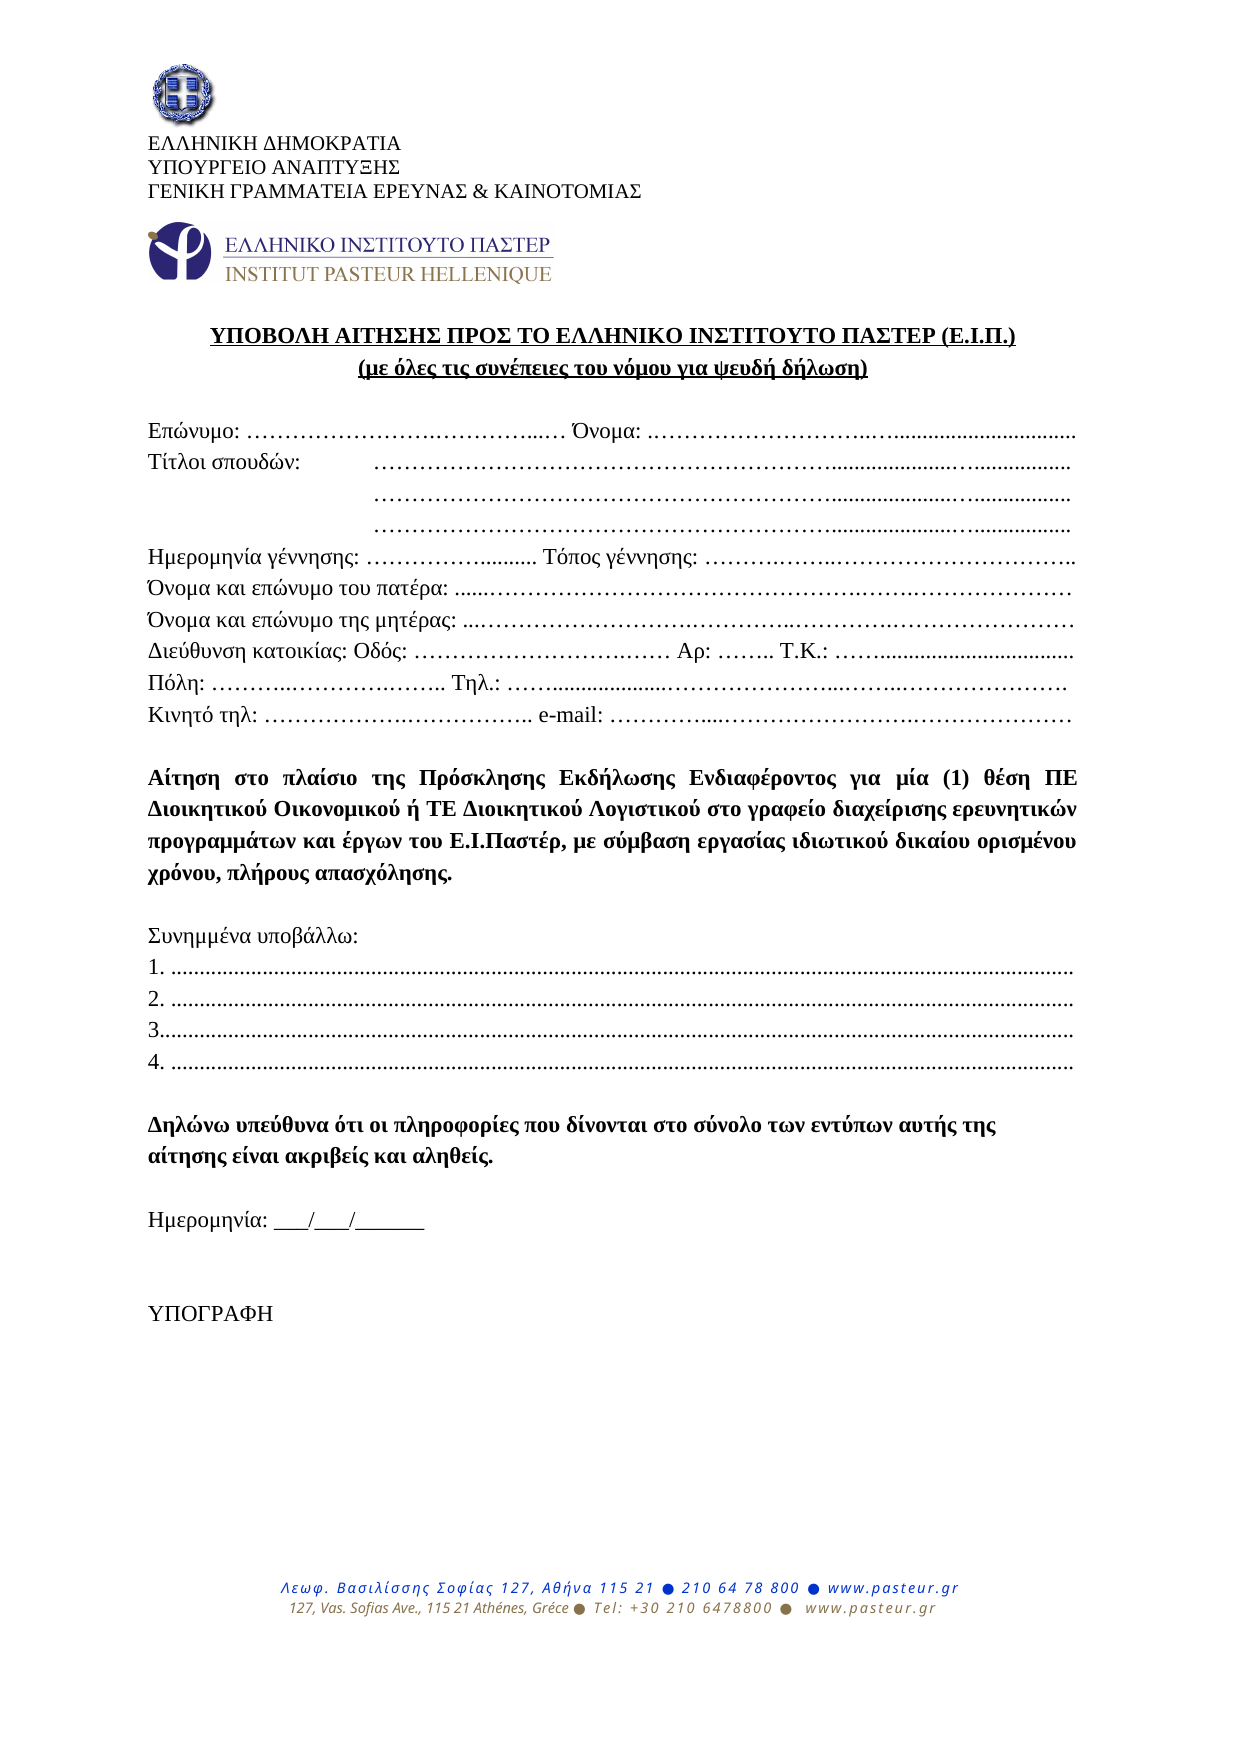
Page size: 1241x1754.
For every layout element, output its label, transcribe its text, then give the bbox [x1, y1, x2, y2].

text Ημερομηνία: ___/___/______ [148, 1206, 1078, 1232]
text Κινητό τηλ: ……………….…………….. e-mail: …………....…………………….………………… [148, 701, 1078, 727]
text …………………………………………………….....................…................. [298, 511, 1078, 538]
text (με όλες τις συνέπειες του νόμου για ψευδή δήλωση) [148, 353, 1078, 380]
text 2. .............................................................................................................................................................. [148, 985, 1078, 1011]
text Συνημμένα υποβάλλω: [148, 922, 1078, 948]
text Αίτηση στο πλαίσιο της Πρόσκλησης Εκδήλωσης Ενδιαφέροντος για μία (1) θέση ΠΕ Διοικητικού Οικονομικού ή ΤΕ Διοικητικού Λογιστικού στο γραφείο διαχείρισης ερευνητικών προγραμμάτων και έργων του Ε.Ι.Παστέρ, με σύμβαση εργασίας ιδιωτικού δικαίου ορισμένου χρόνου, πλήρους απασχόλησης. [148, 764, 1078, 885]
text Δηλώνω υπεύθυνα ότι οι πληροφορίες που δίνονται στο σύνολο των εντύπων αυτής της αίτησης είναι ακριβείς και αληθείς. [148, 1111, 1078, 1169]
text Πόλη: ………..………….…….. Τηλ.: ……....................…………………...……..…………………. [148, 669, 1078, 696]
text Τίτλοι σπουδών: …………………………………………………….....................…................. [148, 448, 1078, 474]
text 3................................................................................................................................................................ [148, 1016, 1078, 1043]
text …………………………………………………….....................…................. [298, 480, 1078, 506]
text 1. .............................................................................................................................................................. [148, 953, 1078, 979]
text 4. .............................................................................................................................................................. [148, 1048, 1078, 1074]
picture [147, 59, 220, 131]
text ΥΠΟΒΟΛΗ ΑΙΤΗΣΗΣ ΠΡΟΣ ΤΟ ΕΛΛΗΝΙΚΟ ΙΝΣΤΙΤΟΥΤΟ ΠΑΣΤΕΡ (Ε.Ι.Π.) [148, 322, 1078, 348]
text Διεύθυνση κατοικίας: Οδός: ……………………….…… Αρ: …….. Τ.Κ.: …….................................. [148, 638, 1078, 664]
text Όνομα και επώνυμο της μητέρας: ...……………………….…………..………….…………………… [148, 606, 1078, 632]
text Όνομα και επώνυμο του πατέρα: ......………………………………………….…….………………… [148, 574, 1078, 601]
text Ημερομηνία γέννησης: …………….......... Τόπος γέννησης: ……….……..………………………….. [148, 543, 1078, 569]
text ΥΠΟΓΡΑΦΗ [148, 1300, 1078, 1327]
text Επώνυμο: …………………….…………...… Όνομα: .………………………..…................................ [148, 417, 1078, 443]
